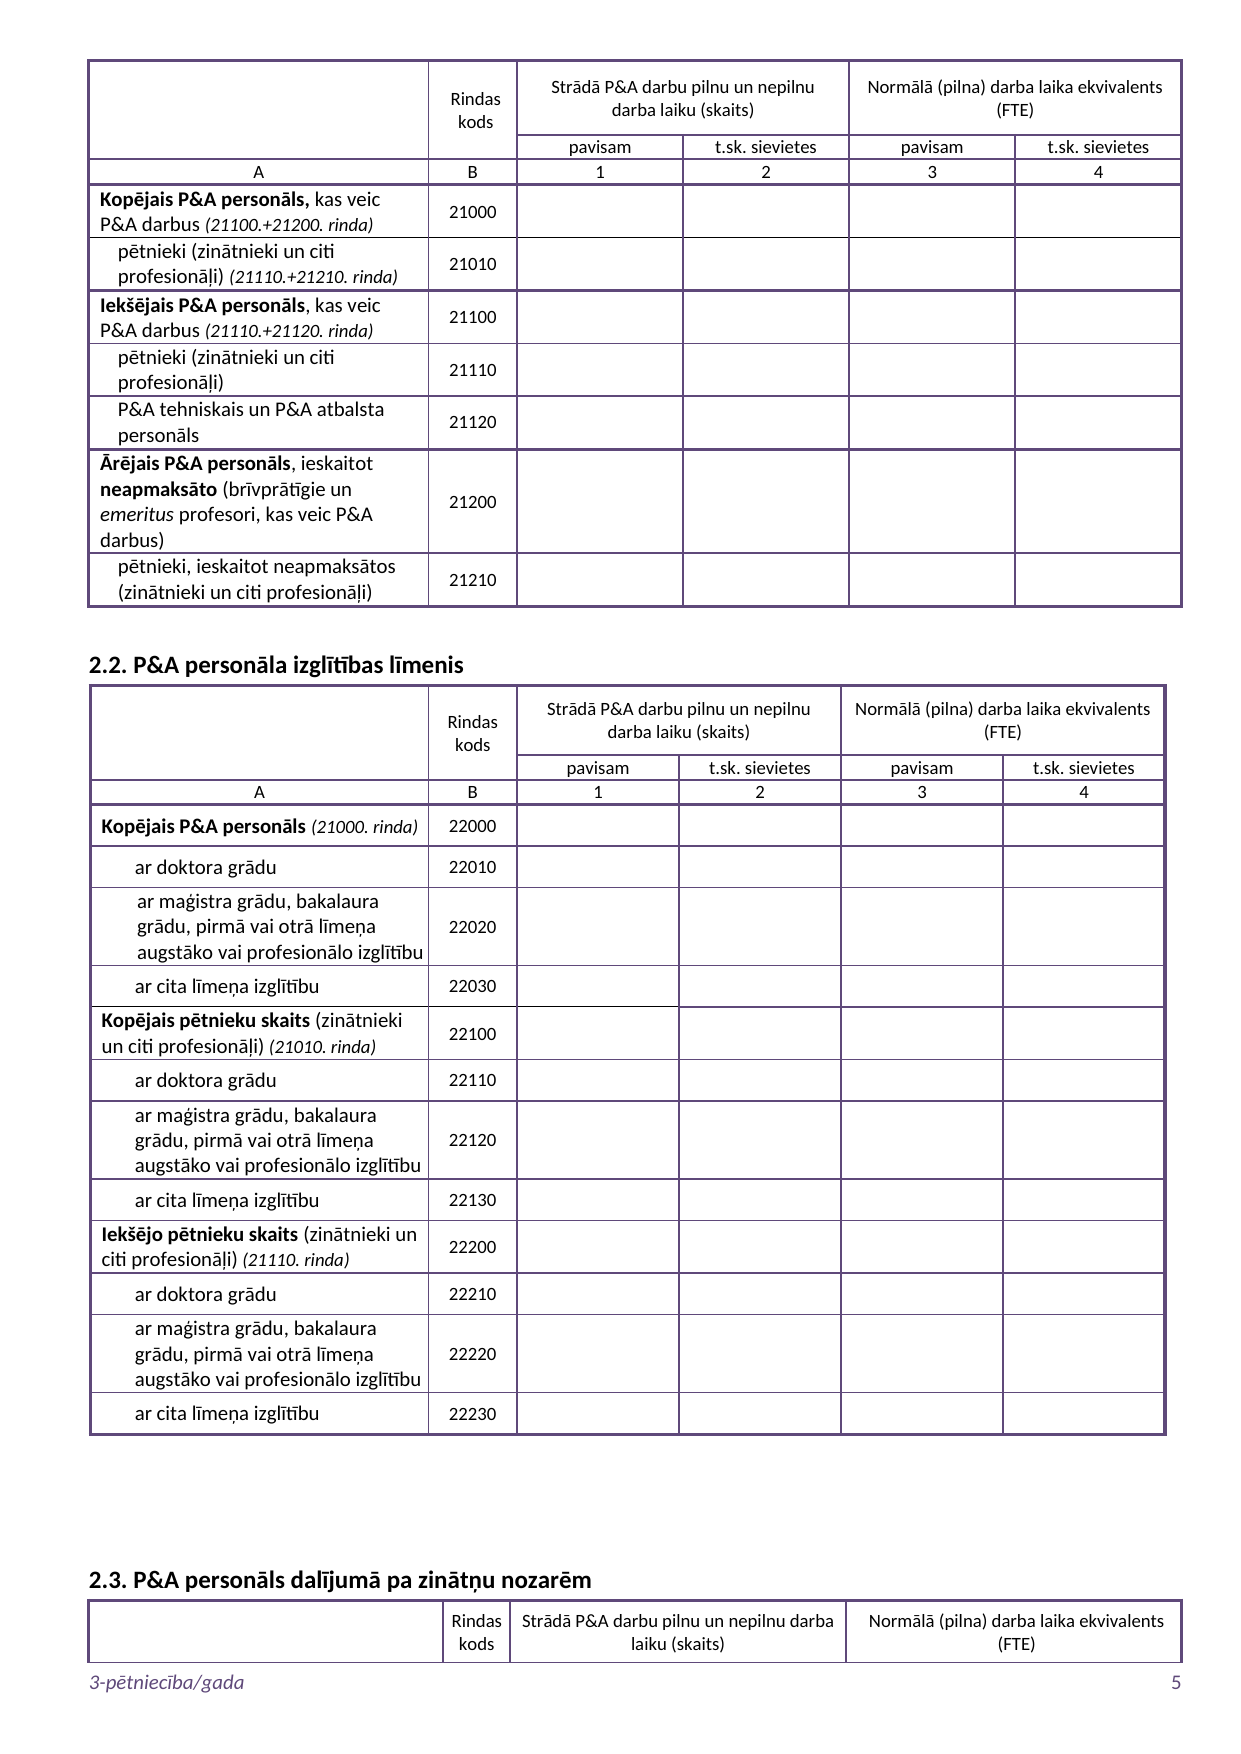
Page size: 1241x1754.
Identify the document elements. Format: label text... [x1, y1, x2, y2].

table_cell [684, 397, 848, 447]
table_cell t.sk. sievietes [684, 136, 848, 158]
table_cell [518, 1060, 678, 1100]
table_cell [518, 847, 678, 887]
table_cell [842, 1393, 1002, 1433]
table_cell pavisam [842, 756, 1002, 779]
table_cell [1004, 806, 1163, 845]
table_cell 22000 [429, 806, 516, 845]
table_cell t.sk. sievietes [680, 756, 840, 779]
text 2.3. P&A personāls dalījumā pa zinātņu nozarēm [89, 1564, 1181, 1594]
table_cell 22120 [429, 1102, 516, 1178]
table_cell [842, 1180, 1002, 1220]
table_cell [680, 806, 840, 845]
table_cell [1016, 344, 1180, 395]
table_cell pētnieki (zinātnieki un citi profesionāļi) [90, 344, 428, 395]
table_cell pavisam [518, 756, 678, 779]
table_cell P&A tehniskais un P&A atbalsta personāls [90, 397, 428, 447]
table_cell [518, 397, 682, 447]
table_cell [1004, 1393, 1163, 1433]
table_cell ar maģistra grādu, bakalaura grādu, pirmā vai otrā līmeņa augstāko vai profesionālo izglītību [92, 1102, 428, 1178]
table_cell Iekšējo pētnieku skaits (zinātnieki un citi profesionāļi) (21110. rinda) [92, 1221, 428, 1272]
table_cell 21120 [429, 397, 516, 447]
table_cell [518, 1221, 678, 1272]
table_cell 21110 [429, 344, 516, 395]
table_cell [850, 238, 1014, 289]
table_cell [684, 451, 848, 552]
table_cell Ārējais P&A personāls, ieskaitot neapmaksāto (brīvprātīgie un emeritus profesori, kas veic P&A darbus) [90, 451, 428, 552]
table_header Normālā (pilna) darba laika ekvivalents (FTE) [842, 687, 1163, 754]
table_cell [842, 888, 1002, 964]
table_cell [518, 1315, 678, 1392]
table_cell [850, 186, 1014, 237]
table_cell Kopējais pētnieku skaits (zinātnieki un citi profesionāļi) (21010. rinda) [92, 1007, 428, 1058]
table_cell 1 [518, 160, 682, 183]
table_cell [518, 238, 682, 289]
table_cell [850, 397, 1014, 447]
table_cell 22200 [429, 1221, 516, 1272]
table_cell 1 [518, 781, 678, 803]
table_cell 2 [684, 160, 848, 183]
table_cell 22130 [429, 1180, 516, 1220]
table_cell [680, 1393, 840, 1433]
table_cell [518, 554, 682, 604]
text 2.2. P&A personāla izglītības līmenis [89, 649, 1181, 679]
table_cell [680, 1008, 840, 1058]
table_cell A [90, 160, 428, 183]
table_cell 21200 [429, 451, 516, 552]
table_cell pavisam [518, 136, 682, 158]
table_cell [1016, 292, 1180, 343]
table_cell 21210 [429, 554, 516, 604]
table_cell 2 [680, 781, 840, 803]
table_cell ar maģistra grādu, bakalaura grādu, pirmā vai otrā līmeņa augstāko vai profesionālo izglītību [92, 1315, 428, 1392]
table_cell [518, 806, 678, 845]
table_cell [842, 966, 1002, 1006]
table_cell ar doktora grādu [92, 847, 428, 887]
table_cell [684, 344, 848, 395]
table_cell 22110 [429, 1060, 516, 1100]
table_header Rindas kods [444, 1602, 509, 1662]
table_cell 21100 [429, 292, 516, 343]
table_cell 21000 [429, 186, 516, 237]
table_cell B [429, 781, 516, 803]
table_cell ar doktora grādu [92, 1274, 428, 1314]
table_cell [1004, 1221, 1163, 1272]
table_cell t.sk. sievietes [1004, 756, 1163, 779]
table_cell A [92, 781, 428, 803]
table_cell B [429, 160, 516, 183]
table_cell [850, 292, 1014, 343]
table_cell [842, 847, 1002, 887]
table_header [90, 1602, 442, 1662]
table_cell [1016, 554, 1180, 604]
table_cell [518, 888, 678, 964]
table_cell Iekšējais P&A personāls, kas veic P&A darbus (21110.+21120. rinda) [90, 292, 428, 343]
table_cell [1016, 238, 1180, 289]
table_cell 3 [850, 160, 1014, 183]
table_cell [842, 1008, 1002, 1058]
table_cell ar cita līmeņa izglītību [92, 1393, 428, 1433]
table_cell [518, 1393, 678, 1433]
table_cell [850, 451, 1014, 552]
table_cell t.sk. sievietes [1016, 136, 1180, 158]
table_cell [842, 1060, 1002, 1100]
table_cell [680, 888, 840, 964]
table_cell [518, 966, 678, 1006]
table_cell [518, 1180, 678, 1220]
table_cell [842, 1315, 1002, 1392]
table_header Rindas kods [429, 62, 516, 158]
table_cell 4 [1016, 160, 1180, 183]
table_header Rindas kods [429, 687, 516, 779]
table_header Strādā P&A darbu pilnu un nepilnu darba laiku (skaits) [518, 62, 848, 134]
table_cell [680, 1060, 840, 1100]
table_cell [680, 847, 840, 887]
table_header Normālā (pilna) darba laika ekvivalents (FTE) [847, 1602, 1180, 1662]
table_cell [684, 186, 848, 237]
table_cell [680, 1274, 840, 1314]
table_cell 22010 [429, 847, 516, 887]
table_cell [680, 1180, 840, 1220]
table_cell [842, 1102, 1002, 1178]
table_cell [680, 1221, 840, 1272]
table_cell [684, 554, 848, 604]
table_cell [1016, 186, 1180, 237]
table_cell [518, 1274, 678, 1314]
table_cell [1016, 451, 1180, 552]
table_cell 22020 [429, 888, 516, 964]
table_cell [684, 238, 848, 289]
table_cell 22230 [429, 1393, 516, 1433]
table_cell ar cita līmeņa izglītību [92, 1180, 428, 1220]
table_cell [1004, 888, 1163, 964]
table_cell [680, 966, 840, 1006]
table_cell [680, 1102, 840, 1178]
table_cell pētnieki (zinātnieki un citi profesionāļi) (21110.+21210. rinda) [90, 238, 428, 289]
table_cell 21010 [429, 238, 516, 289]
table_header Normālā (pilna) darba laika ekvivalents (FTE) [850, 62, 1180, 134]
table_cell [1016, 397, 1180, 447]
table_cell [1004, 1315, 1163, 1392]
table_cell [518, 344, 682, 395]
table_cell Kopējais P&A personāls (21000. rinda) [92, 806, 428, 845]
table_cell ar cita līmeņa izglītību [92, 966, 428, 1006]
table_cell [1004, 1180, 1163, 1220]
table_cell 4 [1004, 781, 1163, 803]
table_cell pētnieki, ieskaitot neapmaksātos (zinātnieki un citi profesionāļi) [90, 554, 428, 604]
table_cell ar doktora grādu [92, 1060, 428, 1100]
table_cell [518, 1102, 678, 1178]
table_cell ar maģistra grādu, bakalaura grādu, pirmā vai otrā līmeņa augstāko vai profesionālo izglītību [92, 888, 428, 964]
table_cell [850, 554, 1014, 604]
table_header Strādā P&A darbu pilnu un nepilnu darba laiku (skaits) [518, 687, 840, 754]
table_cell 3 [842, 781, 1002, 803]
table_header [90, 62, 428, 158]
table_cell [518, 186, 682, 237]
table_cell [842, 1221, 1002, 1272]
table_cell [684, 292, 848, 343]
table_cell [1004, 847, 1163, 887]
table_cell pavisam [850, 136, 1014, 158]
table_cell 22100 [429, 1007, 516, 1058]
table_cell [518, 1007, 678, 1058]
table_cell [842, 806, 1002, 845]
table_header Strādā P&A darbu pilnu un nepilnu darba laiku (skaits) [511, 1602, 845, 1662]
table_cell Kopējais P&A personāls, kas veic P&A darbus (21100.+21200. rinda) [90, 186, 428, 237]
table_cell 22220 [429, 1315, 516, 1392]
table_cell [1004, 1008, 1163, 1058]
table_cell 22210 [429, 1274, 516, 1314]
table_cell [1004, 1060, 1163, 1100]
table_cell [850, 344, 1014, 395]
table_cell [1004, 966, 1163, 1006]
table_header [92, 687, 428, 779]
table_cell [1004, 1274, 1163, 1314]
table_cell [518, 451, 682, 552]
table_cell [1004, 1102, 1163, 1178]
table_cell [842, 1274, 1002, 1314]
table_cell [680, 1315, 840, 1392]
table_cell 22030 [429, 966, 516, 1006]
table_cell [518, 292, 682, 343]
